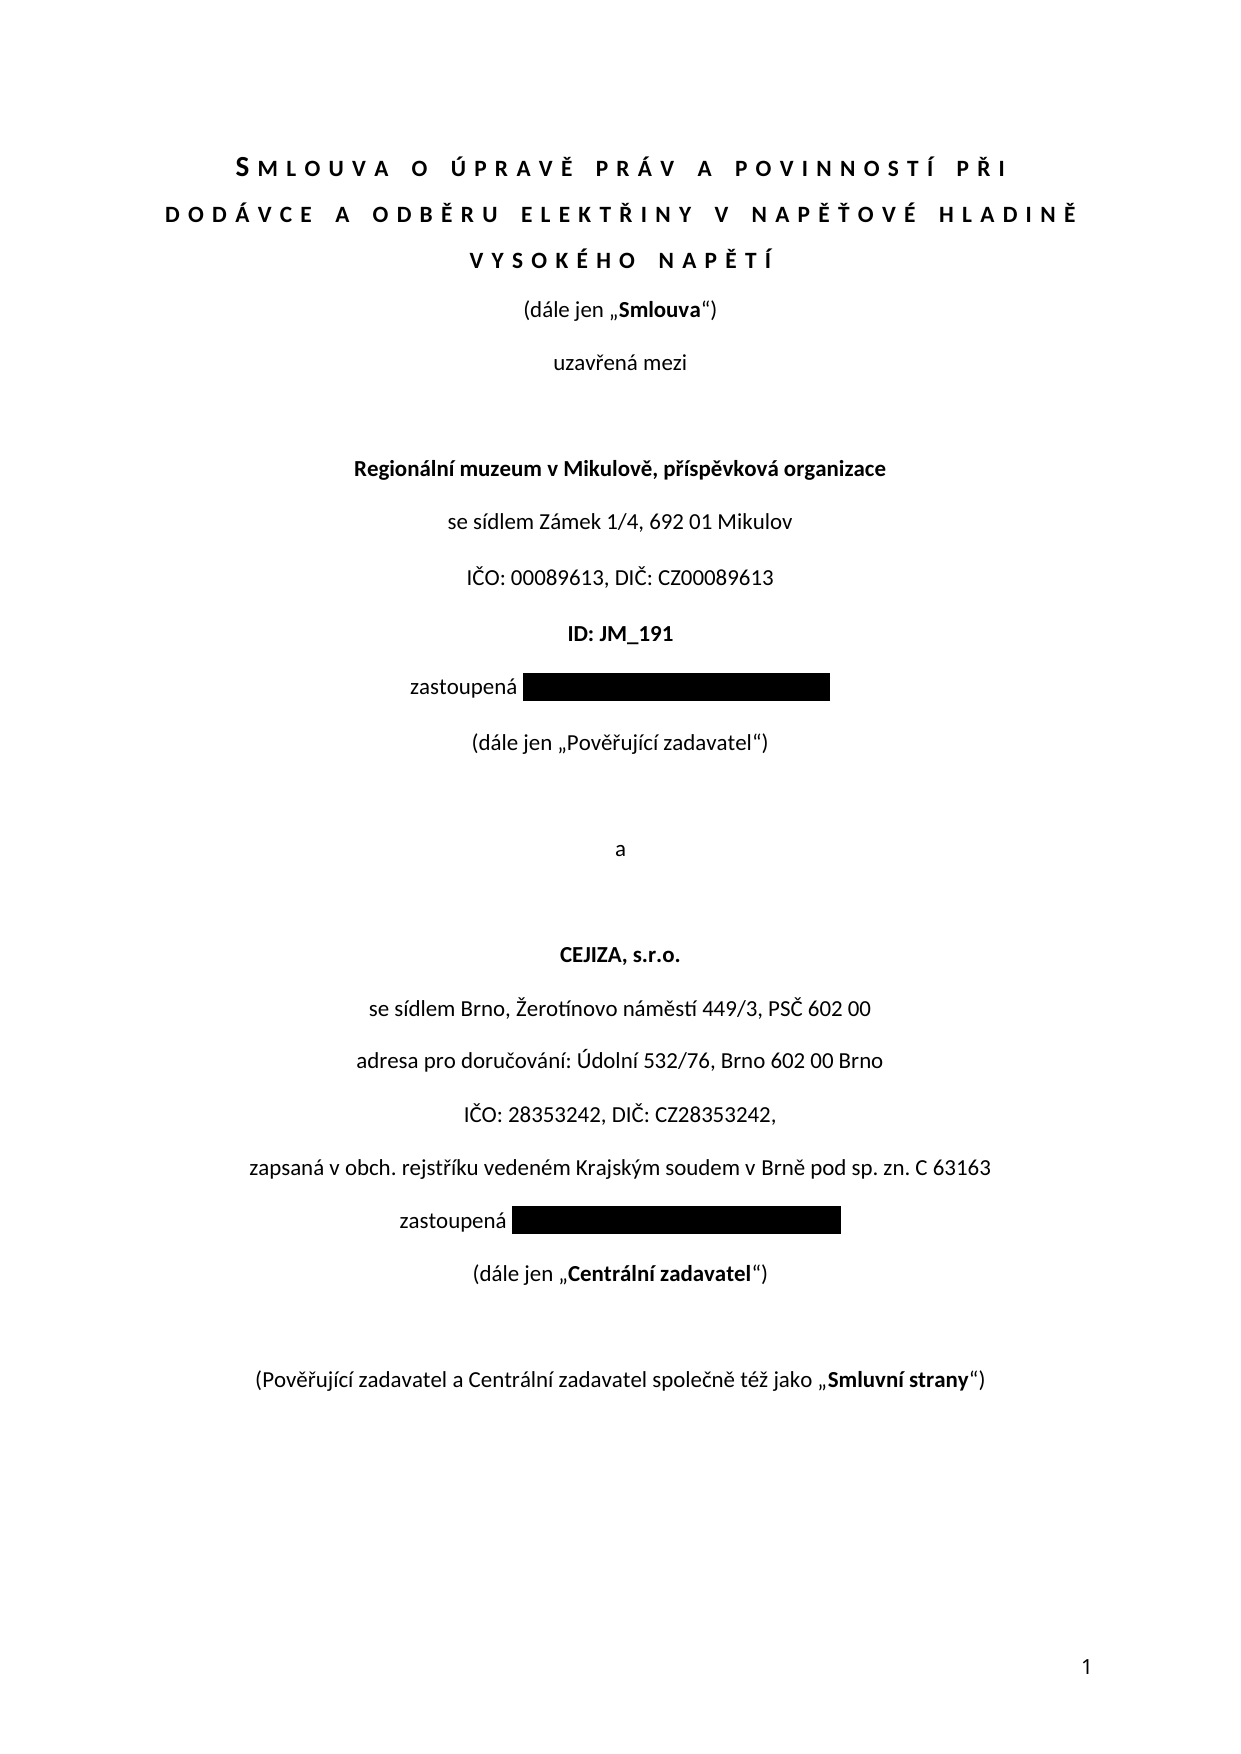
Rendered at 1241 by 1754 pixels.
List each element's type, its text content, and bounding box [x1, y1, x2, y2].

table_header Smlouva o úpravě práv a povinností při dodávce a odběru elektřiny v napěťové hladině vysokého napětí [148, 148, 1093, 295]
table_cell (Pověřující zadavatel a Centrální zadavatel společně též jako „Smluvní strany“) [148, 1312, 1093, 1471]
table_cell CEJIZA, s.r.o. se sídlem Brno, Žerotínovo náměstí 449/3, PSČ 602 00 adresa pro doručování: Údolní 532/76, Brno 602 00 Brno IČO: 28353242, DIČ: CZ28353242, zapsaná v obch. rejstříku vedeném Krajským soudem v Brně pod sp. zn. C 63163 zastoupená Mgr. Libuší Podolovou, jednatelkou (dále jen „Centrální zadavatel“) [148, 941, 1093, 1312]
table_cell a [148, 782, 1093, 941]
table_cell (dále jen „Smlouva“) uzavřená mezi [148, 295, 1093, 401]
table_cell Regionální muzeum v Mikulově, příspěvková organizace se sídlem Zámek 1/4, 692 01 Mikulov IČO: 00089613, DIČ: CZ00089613 ID: JM_191 zastoupená Mgr. Petrem Kubínem, ředitelem (dále jen „Pověřující zadavatel“) [148, 401, 1093, 782]
